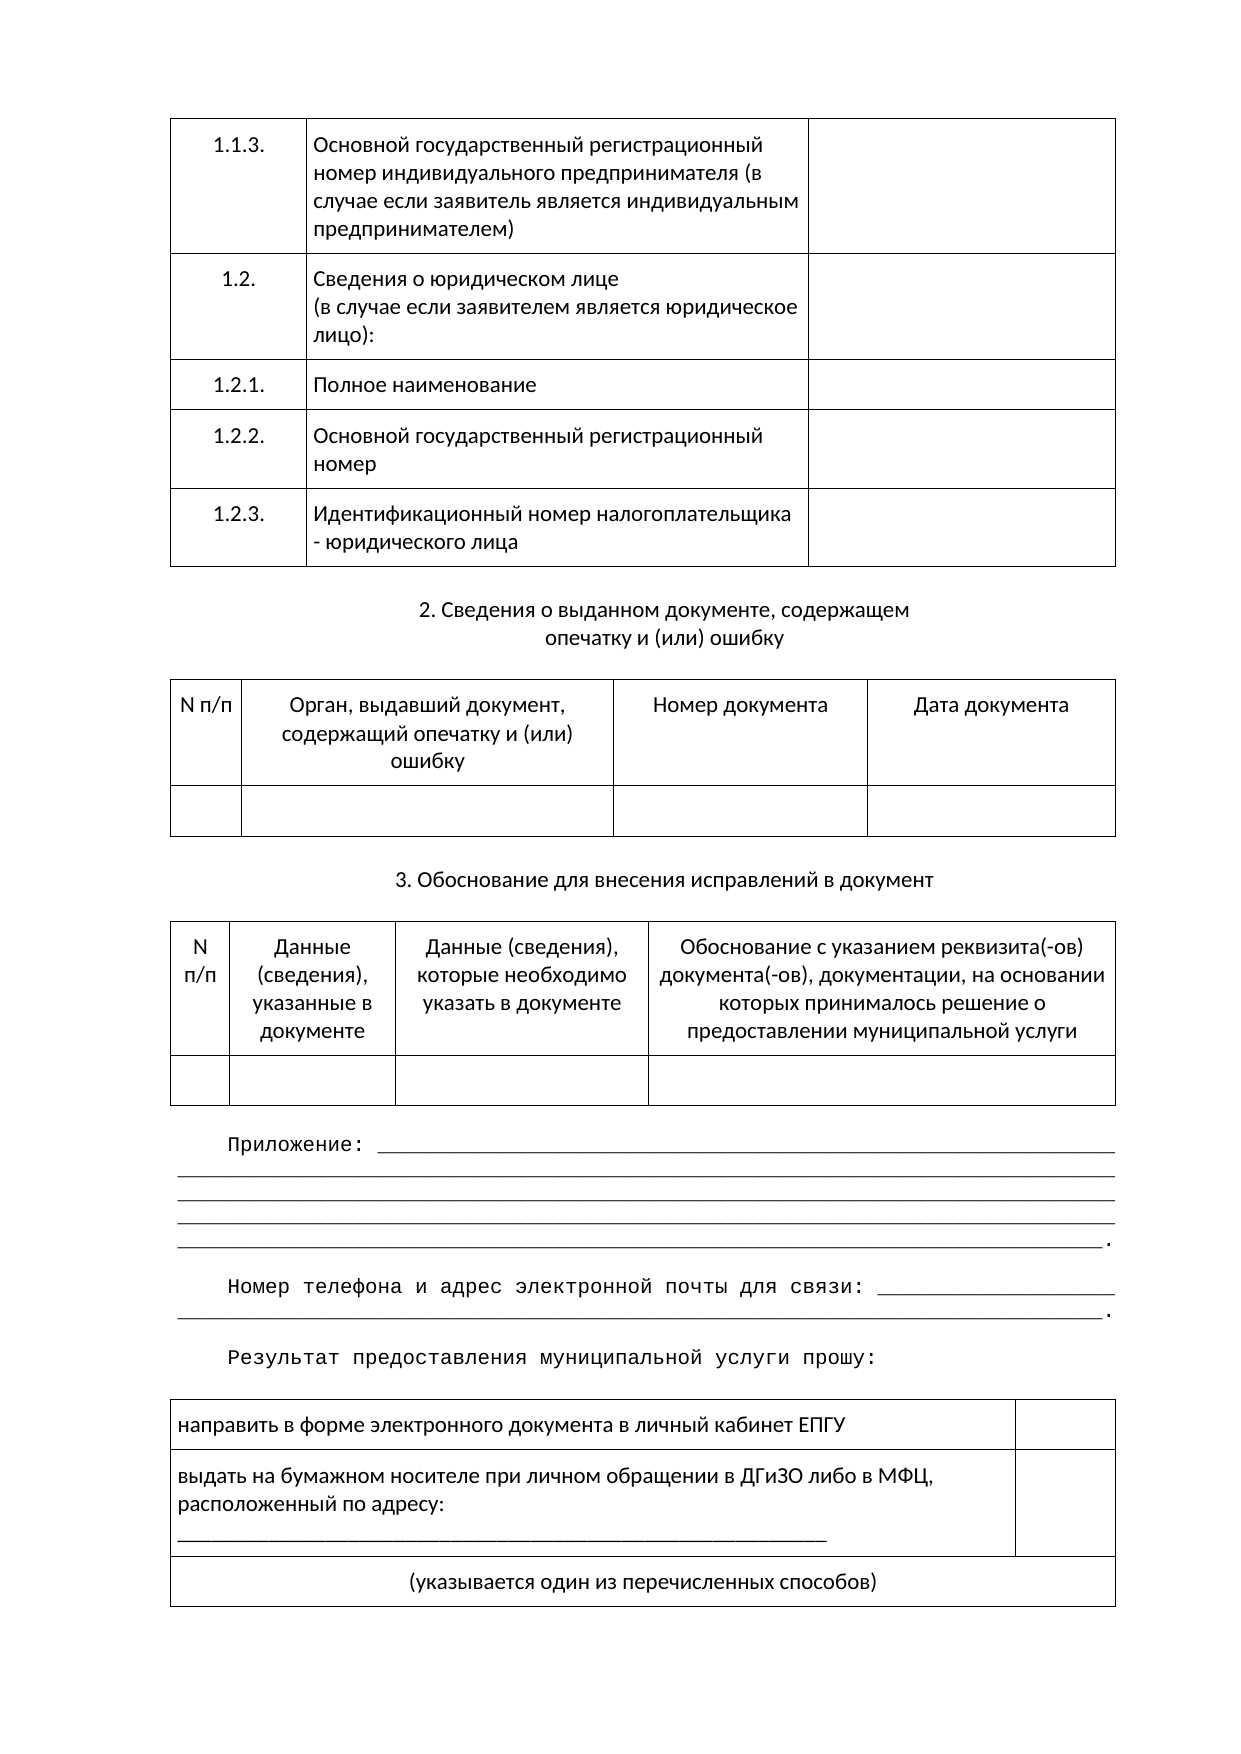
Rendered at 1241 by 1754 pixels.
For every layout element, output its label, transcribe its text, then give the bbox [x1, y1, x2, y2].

table_header направить в форме электронного документа в личный кабинет ЕПГУ [171, 1400, 1015, 1449]
table_header [1016, 1400, 1115, 1449]
table_cell Идентификационный номер налогоплательщика - юридического лица [307, 489, 808, 566]
table_header Данные (сведения), которые необходимо указать в документе [396, 922, 648, 1055]
text __________________________________________________________________________. [177, 1229, 1152, 1253]
table_cell Полное наименование [307, 360, 808, 409]
table_header N п/п [171, 680, 241, 785]
table_header Дата документа [868, 680, 1115, 785]
table_header Орган, выдавший документ, содержащий опечатку и (или) ошибку [242, 680, 613, 785]
table_cell [809, 360, 1115, 409]
text Приложение: ___________________________________________________________ [177, 1134, 1152, 1158]
text Результат предоставления муниципальной услуги прошу: [177, 1347, 1152, 1371]
table_cell [868, 786, 1115, 836]
text Номер телефона и адрес электронной почты для связи: ___________________ [177, 1276, 1152, 1300]
text 2. Сведения о выданном документе, содержащем [177, 595, 1152, 623]
table_header Данные (сведения), указанные в документе [230, 922, 395, 1055]
table_cell (указывается один из перечисленных способов) [171, 1557, 1115, 1606]
table_cell [242, 786, 613, 836]
table_cell [396, 1056, 648, 1105]
table_header N п/п [171, 922, 229, 1055]
table_cell 1.2.3. [171, 489, 306, 566]
text опечатку и (или) ошибку [177, 623, 1152, 651]
table_cell выдать на бумажном носителе при личном обращении в ДГиЗО либо в МФЦ, расположенный по адресу: _________________________________________________________ [171, 1450, 1015, 1556]
table_cell [649, 1056, 1115, 1105]
table_cell [809, 410, 1115, 487]
text ___________________________________________________________________________ [177, 1205, 1152, 1229]
table_cell Сведения о юридическом лице (в случае если заявителем является юридическое лицо): [307, 254, 808, 359]
table_cell [171, 786, 241, 836]
text __________________________________________________________________________. [177, 1300, 1152, 1324]
table_cell [809, 489, 1115, 566]
table_header Обоснование с указанием реквизита(-ов) документа(-ов), документации, на основании которых принималось решение о предоставлении муниципальной услуги [649, 922, 1115, 1055]
text 3. Обоснование для внесения исправлений в документ [177, 865, 1152, 893]
table_cell [614, 786, 867, 836]
table_cell 1.2.1. [171, 360, 306, 409]
table_cell 1.2. [171, 254, 306, 359]
table_cell [809, 254, 1115, 359]
table_cell [1016, 1450, 1115, 1556]
table_cell Основной государственный регистрационный номер индивидуального предпринимателя (в случае если заявитель является индивидуальным предпринимателем) [307, 119, 808, 252]
table_header Номер документа [614, 680, 867, 785]
table_cell 1.2.2. [171, 410, 306, 487]
table_cell [809, 119, 1115, 252]
text ___________________________________________________________________________ [177, 1182, 1152, 1205]
table_cell 1.1.3. [171, 119, 306, 252]
text ___________________________________________________________________________ [177, 1158, 1152, 1182]
table_cell [230, 1056, 395, 1105]
table_cell [171, 1056, 229, 1105]
table_cell Основной государственный регистрационный номер [307, 410, 808, 487]
